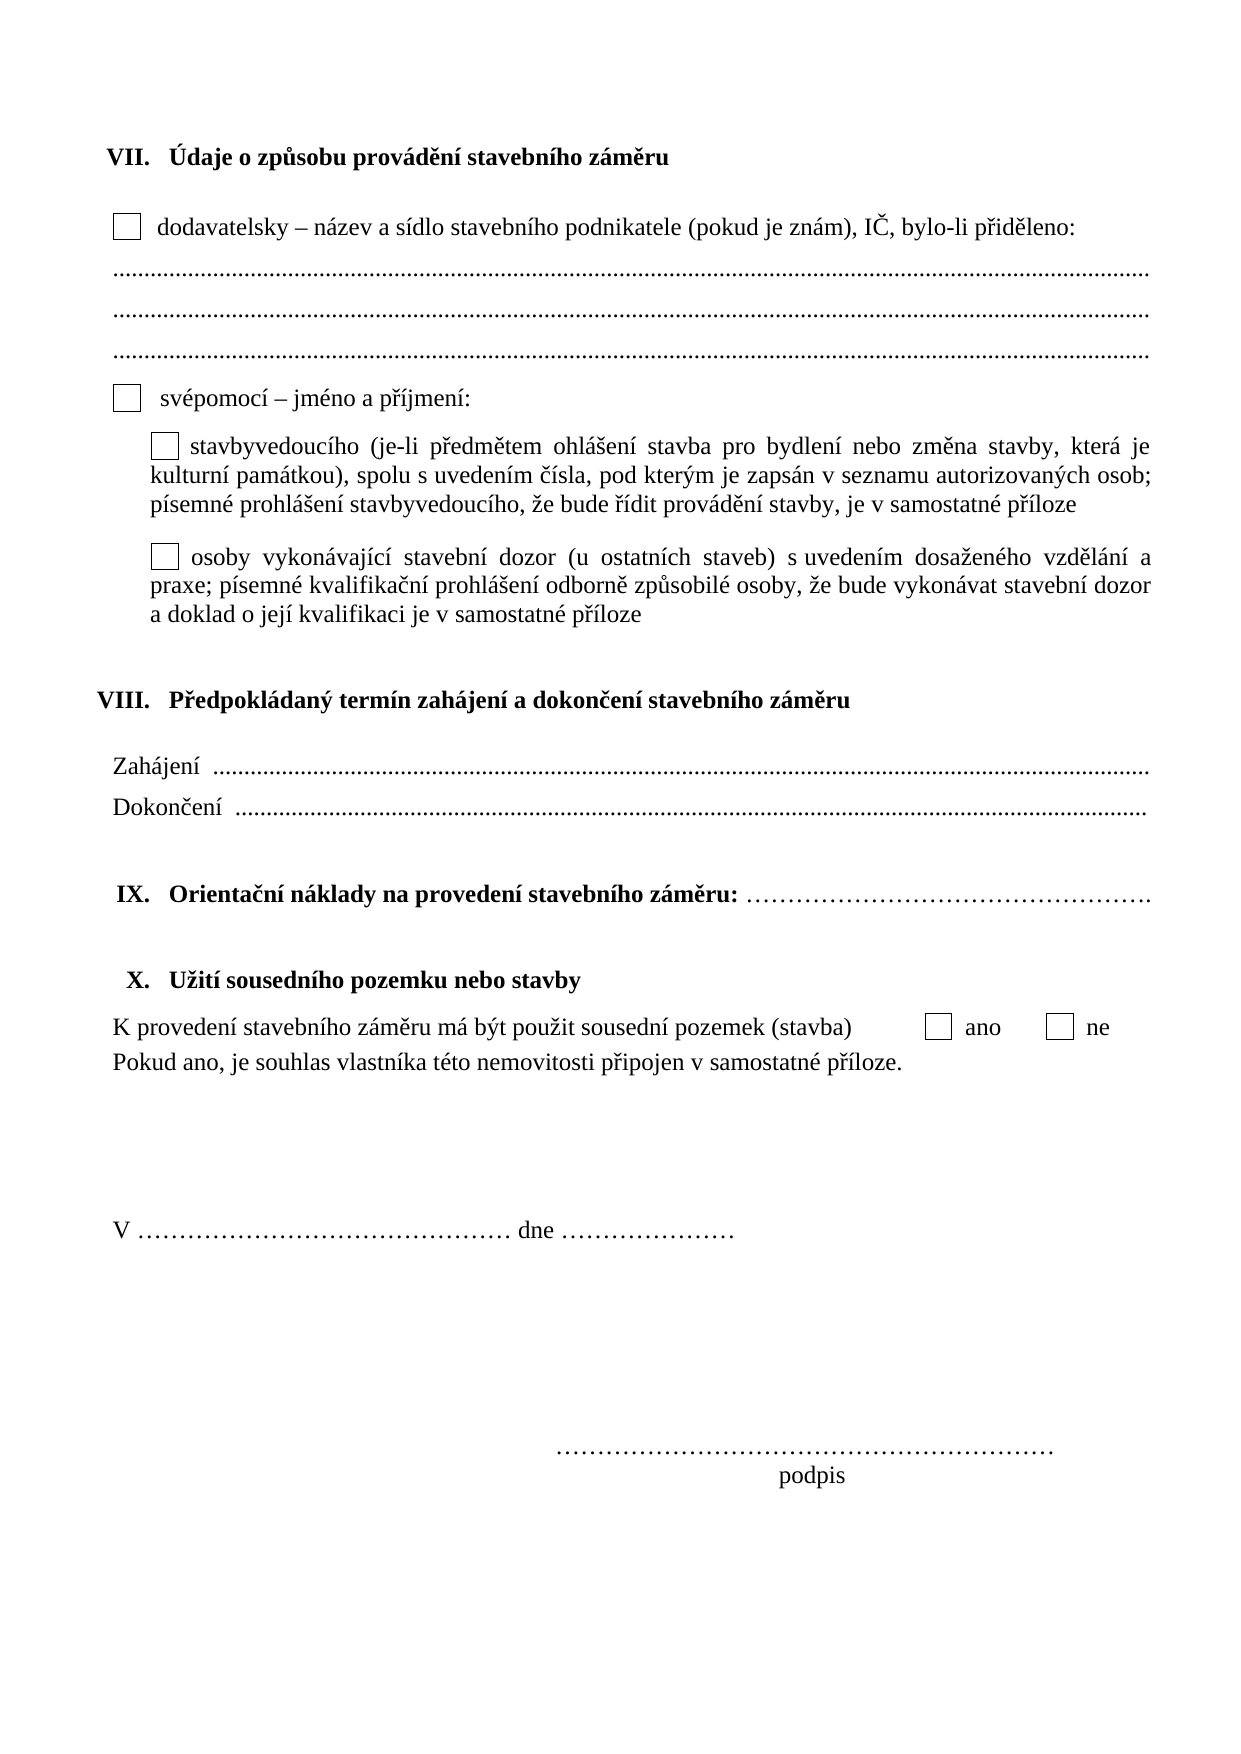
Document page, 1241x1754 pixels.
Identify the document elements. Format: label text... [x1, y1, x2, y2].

text Předpokládaný termín zahájení a dokončení stavebního záměru [150, 685, 1152, 714]
text Užití sousedního pozemku nebo stavby [150, 965, 1152, 994]
list stavbyvedoucího (je-li předmětem ohlášení stavba pro bydlení nebo změna stavby, která je kulturní památkou), spolu s uvedením čísla, pod kterým je zapsán v seznamu autorizovaných osob; písemné prohlášení stavbyvedoucího, že bude řídit provádění stavby, je v samostatné příloze [150, 431, 1152, 518]
list osoby vykonávající stavební dozor (u ostatních staveb) s uvedením dosaženého vzdělání a praxe; písemné kvalifikační prohlášení odborně způsobilé osoby, že bude vykonávat stavební dozor a doklad o její kvalifikaci je v samostatné příloze [150, 542, 1152, 628]
text ...................................................................................................................................................................... [112, 294, 1152, 323]
text Údaje o způsobu provádění stavebního záměru [150, 142, 1152, 171]
text podpis [112, 1460, 1152, 1489]
text Zahájení ...................................................................................................................................................... [112, 751, 1152, 780]
text K provedení stavebního záměru má být použit sousední pozemek (stavba) ano ne [112, 1012, 1152, 1041]
text dodavatelsky – název a sídlo stavebního podnikatele (pokud je znám), IČ, bylo-li přiděleno: [112, 212, 1152, 241]
text ...................................................................................................................................................................... [112, 336, 1152, 364]
text Orientační náklady na provedení stavebního záměru: …………………………………………. [150, 879, 1152, 907]
text Dokončení .................................................................................................................................................. [112, 792, 1152, 821]
text Pokud ano, je souhlas vlastníka této nemovitosti připojen v samostatné příloze. [112, 1047, 1152, 1076]
text …………………………………………………… [555, 1431, 1152, 1460]
text ...................................................................................................................................................................... [112, 253, 1152, 282]
text V ……………………………………… dne ………………… [112, 1216, 1152, 1244]
list svépomocí – jméno a příjmení: [112, 383, 1152, 412]
